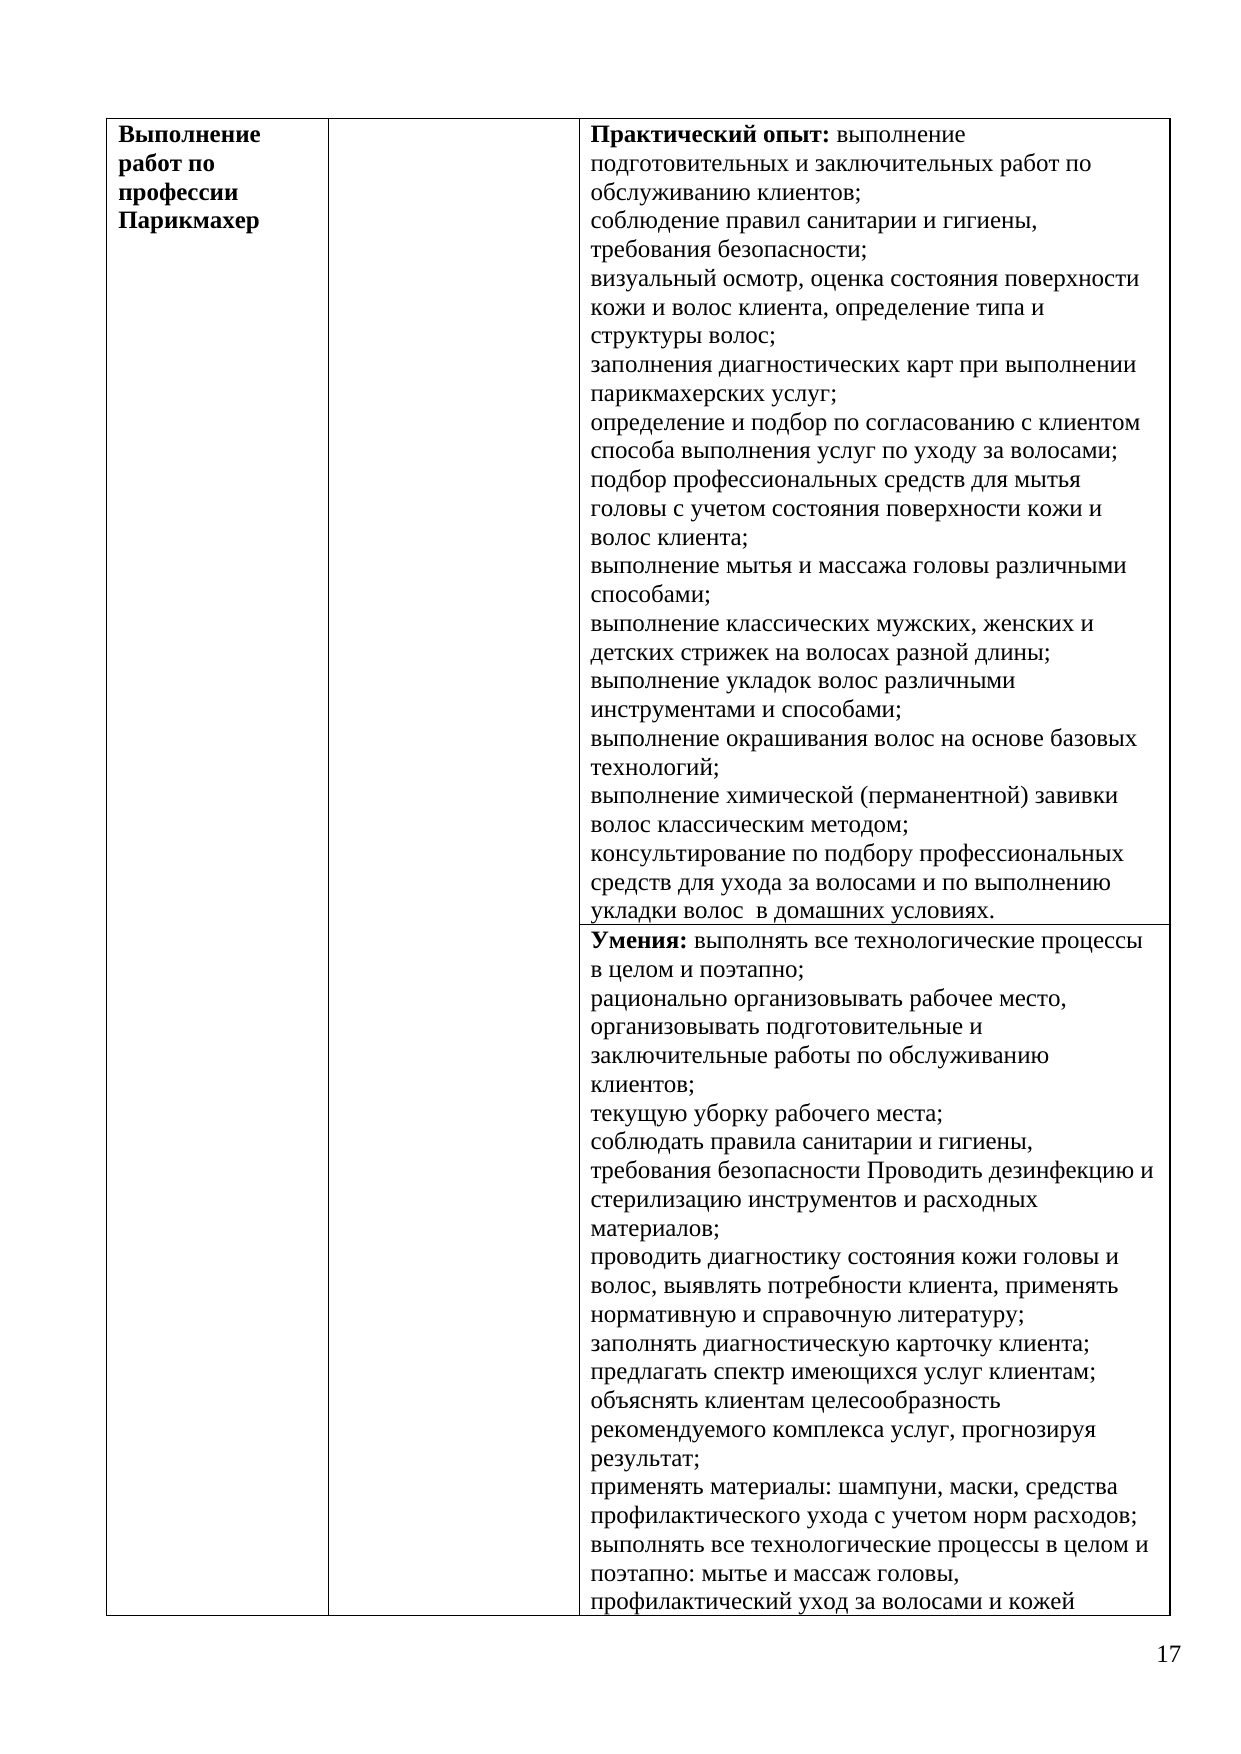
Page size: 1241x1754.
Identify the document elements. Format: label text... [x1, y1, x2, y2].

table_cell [580, 925, 1169, 1615]
table_cell Практический опыт: выполнение подготовительных и заключительных работ по обслуживанию клиентов; соблюдение правил санитарии и гигиены, требования безопасности; визуальный осмотр, оценка состояния поверхности кожи и волос клиента, определение типа и структуры волос; заполнения диагностических карт при выполнении парикмахерских услуг; определение и подбор по согласованию с клиентом способа выполнения услуг по уходу за волосами; подбор профессиональных средств для мытья головы с учетом состояния поверхности кожи и волос клиента; выполнение мытья и массажа головы различными способами; выполнение классических мужских, женских и детских стрижек на волосах разной длины; выполнение укладок волос различными инструментами и способами; выполнение окрашивания волос на основе базовых технологий; выполнение химической (перманентной) завивки волос классическим методом; консультирование по подбору профессиональных средств для ухода за волосами и по выполнению укладки волос в домашних условиях. [580, 119, 1169, 924]
table_cell Выполнение работ по профессии Парикмахер [107, 119, 328, 1615]
table_cell [329, 119, 579, 1615]
